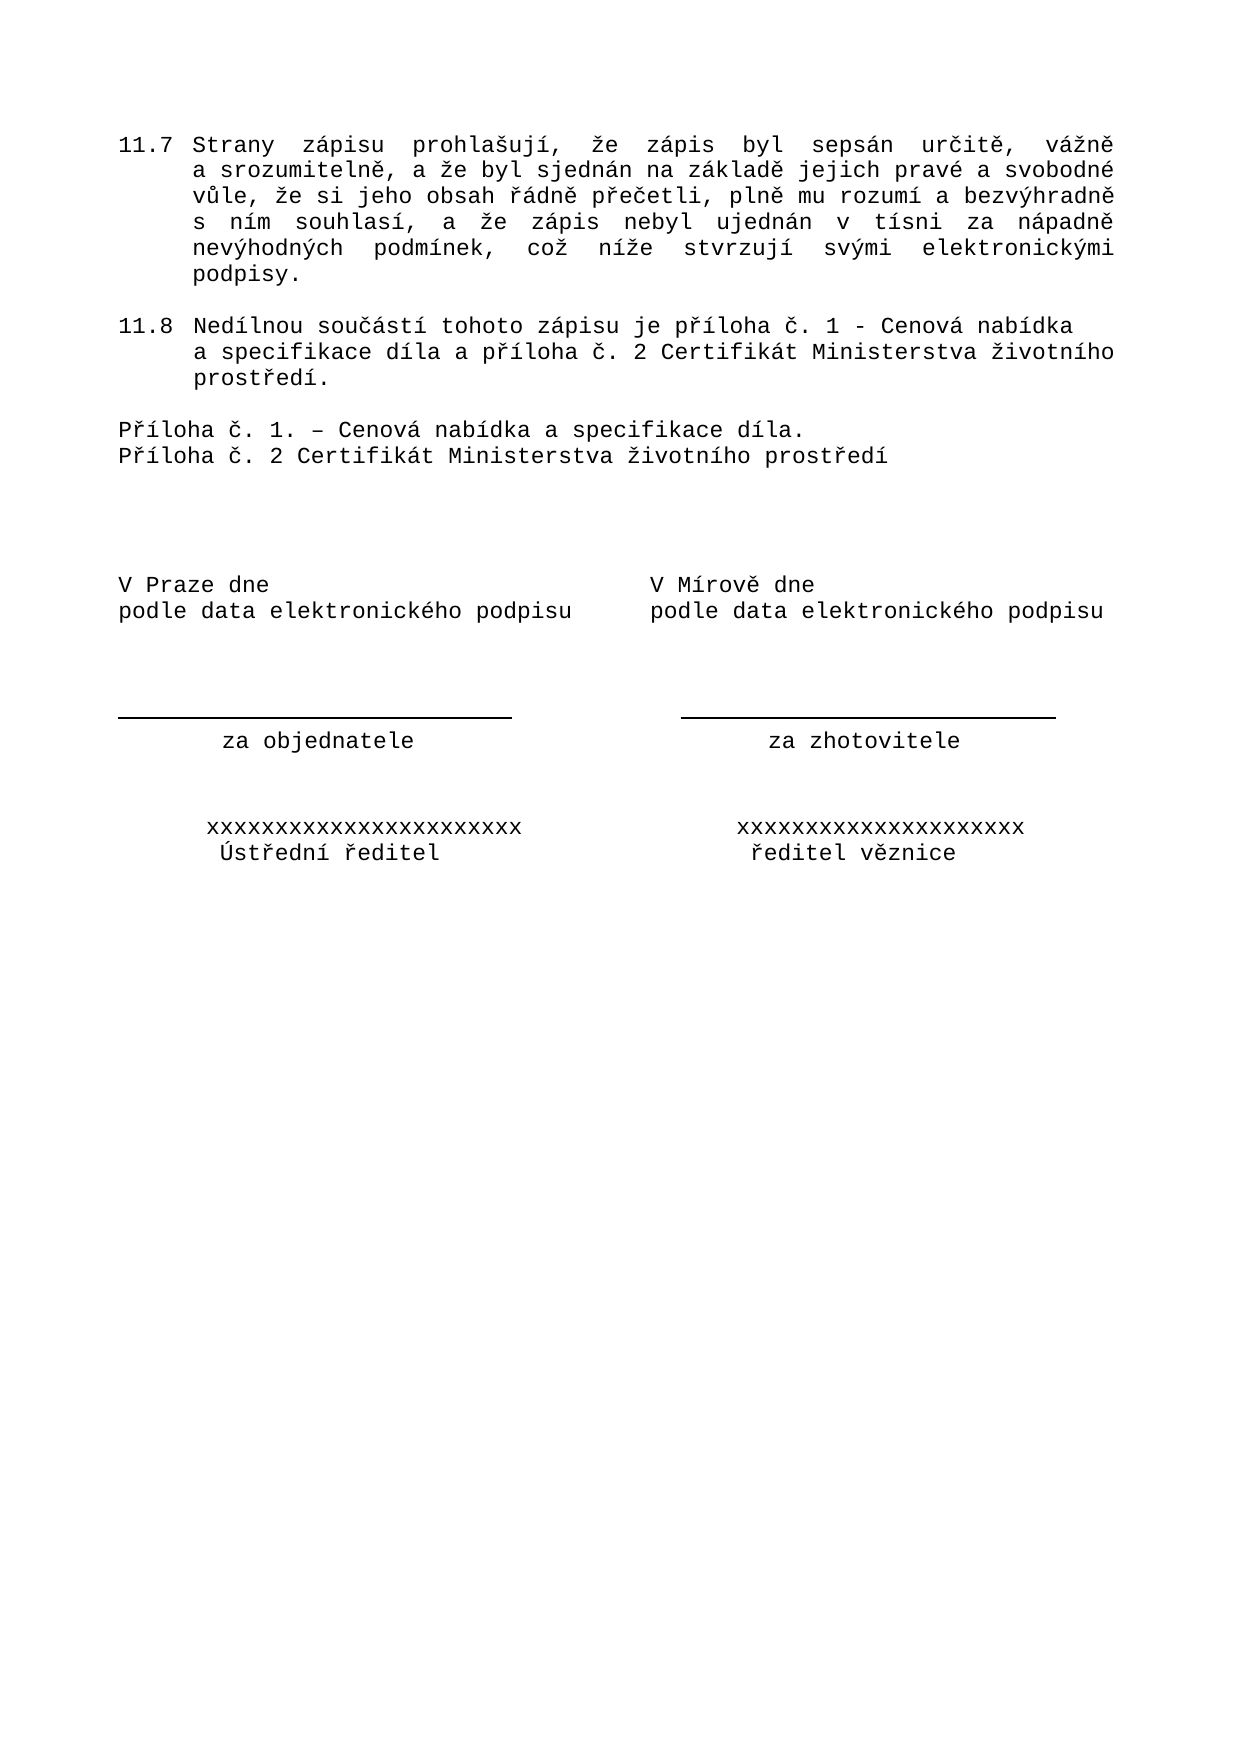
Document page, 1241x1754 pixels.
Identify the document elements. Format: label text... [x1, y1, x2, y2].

text Příloha č. 1. – Cenová nabídka a specifikace díla. [118, 418, 1122, 444]
list Strany zápisu prohlašují, že zápis byl sepsán určitě, vážně a srozumitelně, a že byl sjednán na základě jejich pravé a svobodné vůle, že si jeho obsah řádně přečetli, plně mu rozumí a bezvýhradně s ním souhlasí, a že zápis nebyl ujednán v tísni za nápadně nevýhodných podmínek, což níže stvrzují svými elektronickými podpisy. [118, 133, 1115, 288]
text podle data elektronického podpisu podle data elektronického podpisu [118, 600, 1122, 626]
text Ústřední ředitel ředitel věznice [118, 841, 1186, 867]
text xxxxxxxxxxxxxxxxxxxxxxx xxxxxxxxxxxxxxxxxxxxx [118, 815, 1186, 841]
text Příloha č. 2 Certifikát Ministerstva životního prostředí [118, 444, 1122, 470]
list Nedílnou součástí tohoto zápisu je příloha č. 1 - Cenová nabídka a specifikace díla a příloha č. 2 Certifikát Ministerstva životního prostředí. [118, 314, 1122, 392]
text za objednatele za zhotovitele [118, 729, 1122, 755]
text V Praze dne V Mírově dne [118, 574, 1122, 600]
